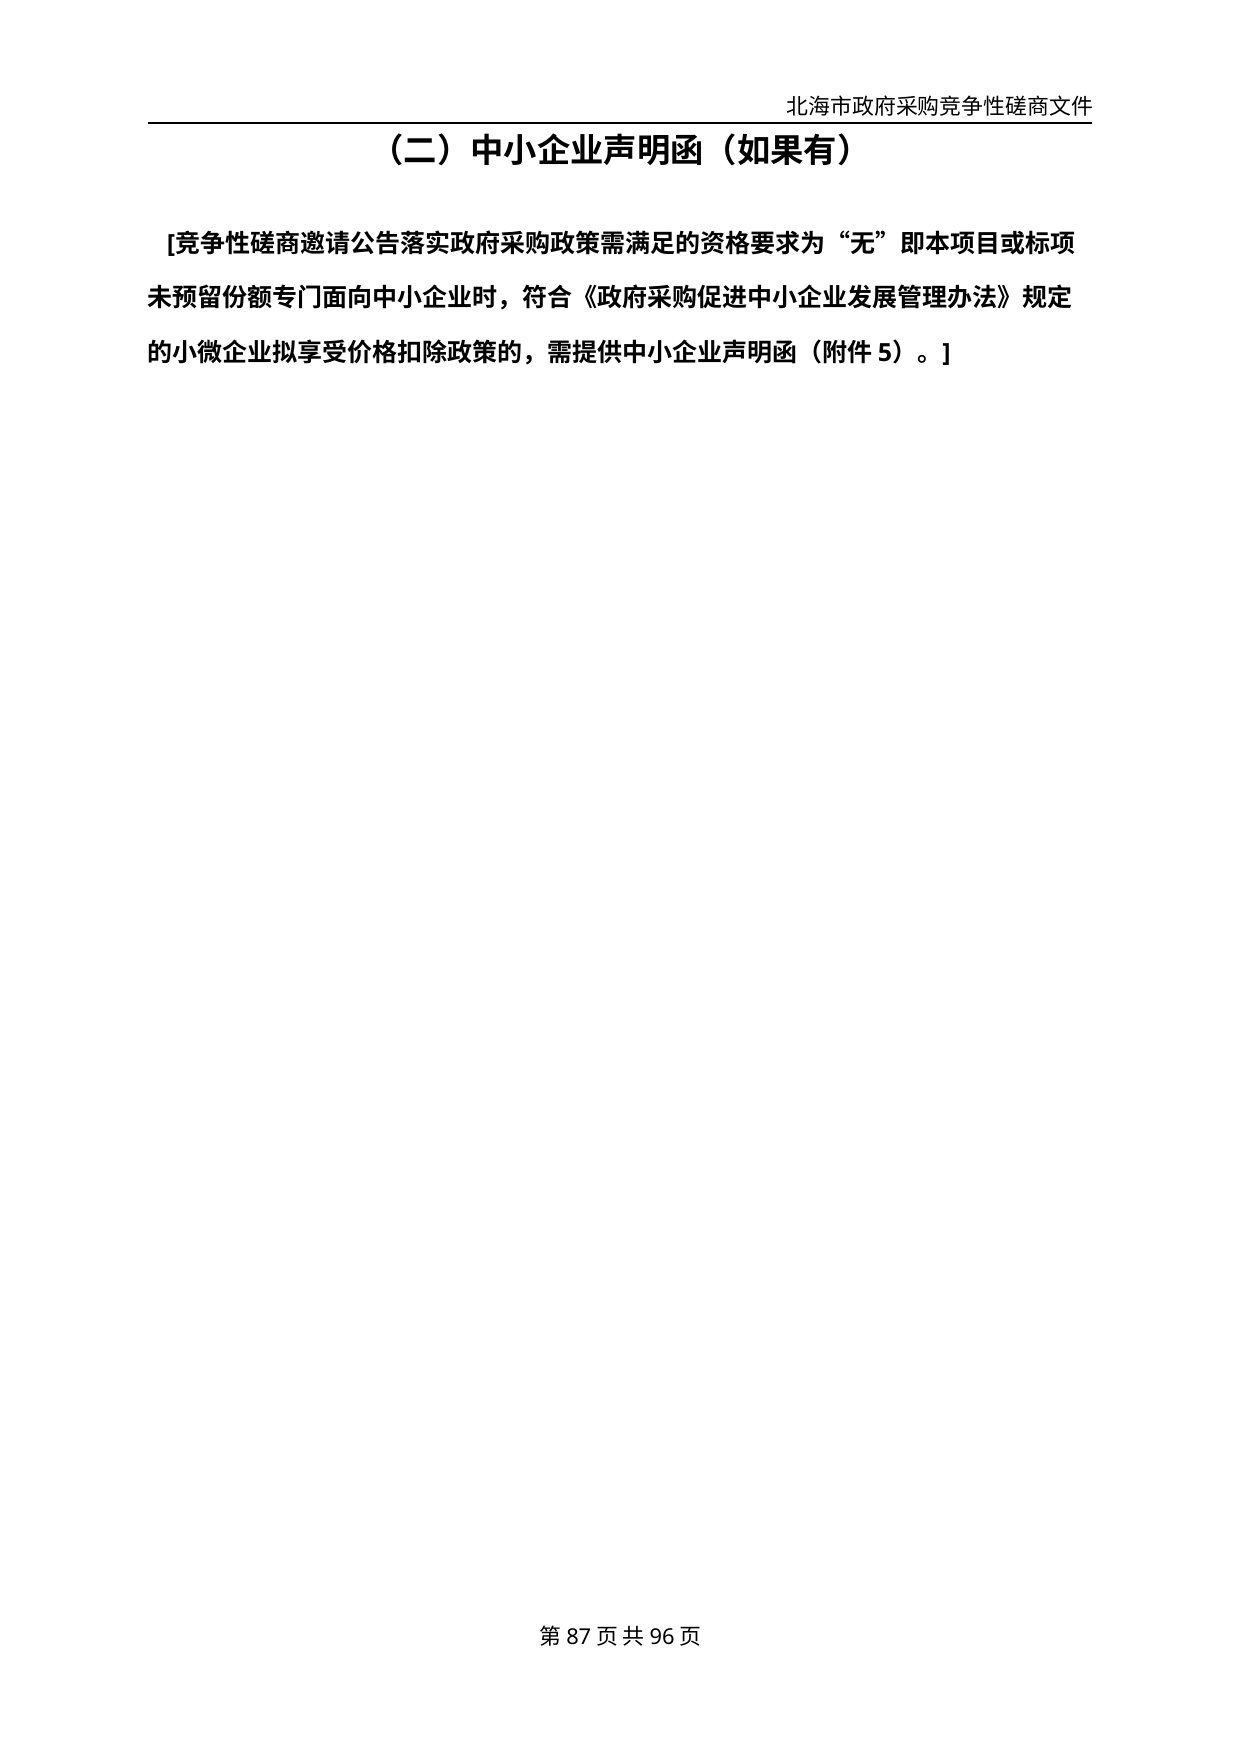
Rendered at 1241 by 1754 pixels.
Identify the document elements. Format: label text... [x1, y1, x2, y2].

text [竞争性磋商邀请公告落实政府采购政策需满足的资格要求为“无”即本项目或标项未预留份额专门面向中小企业时，符合《政府采购促进中小企业发展管理办法》规定的小微企业拟享受价格扣除政策的，需提供中小企业声明函（附件5）。] [148, 223, 1092, 368]
text （二）中小企业声明函（如果有） [148, 124, 1092, 172]
